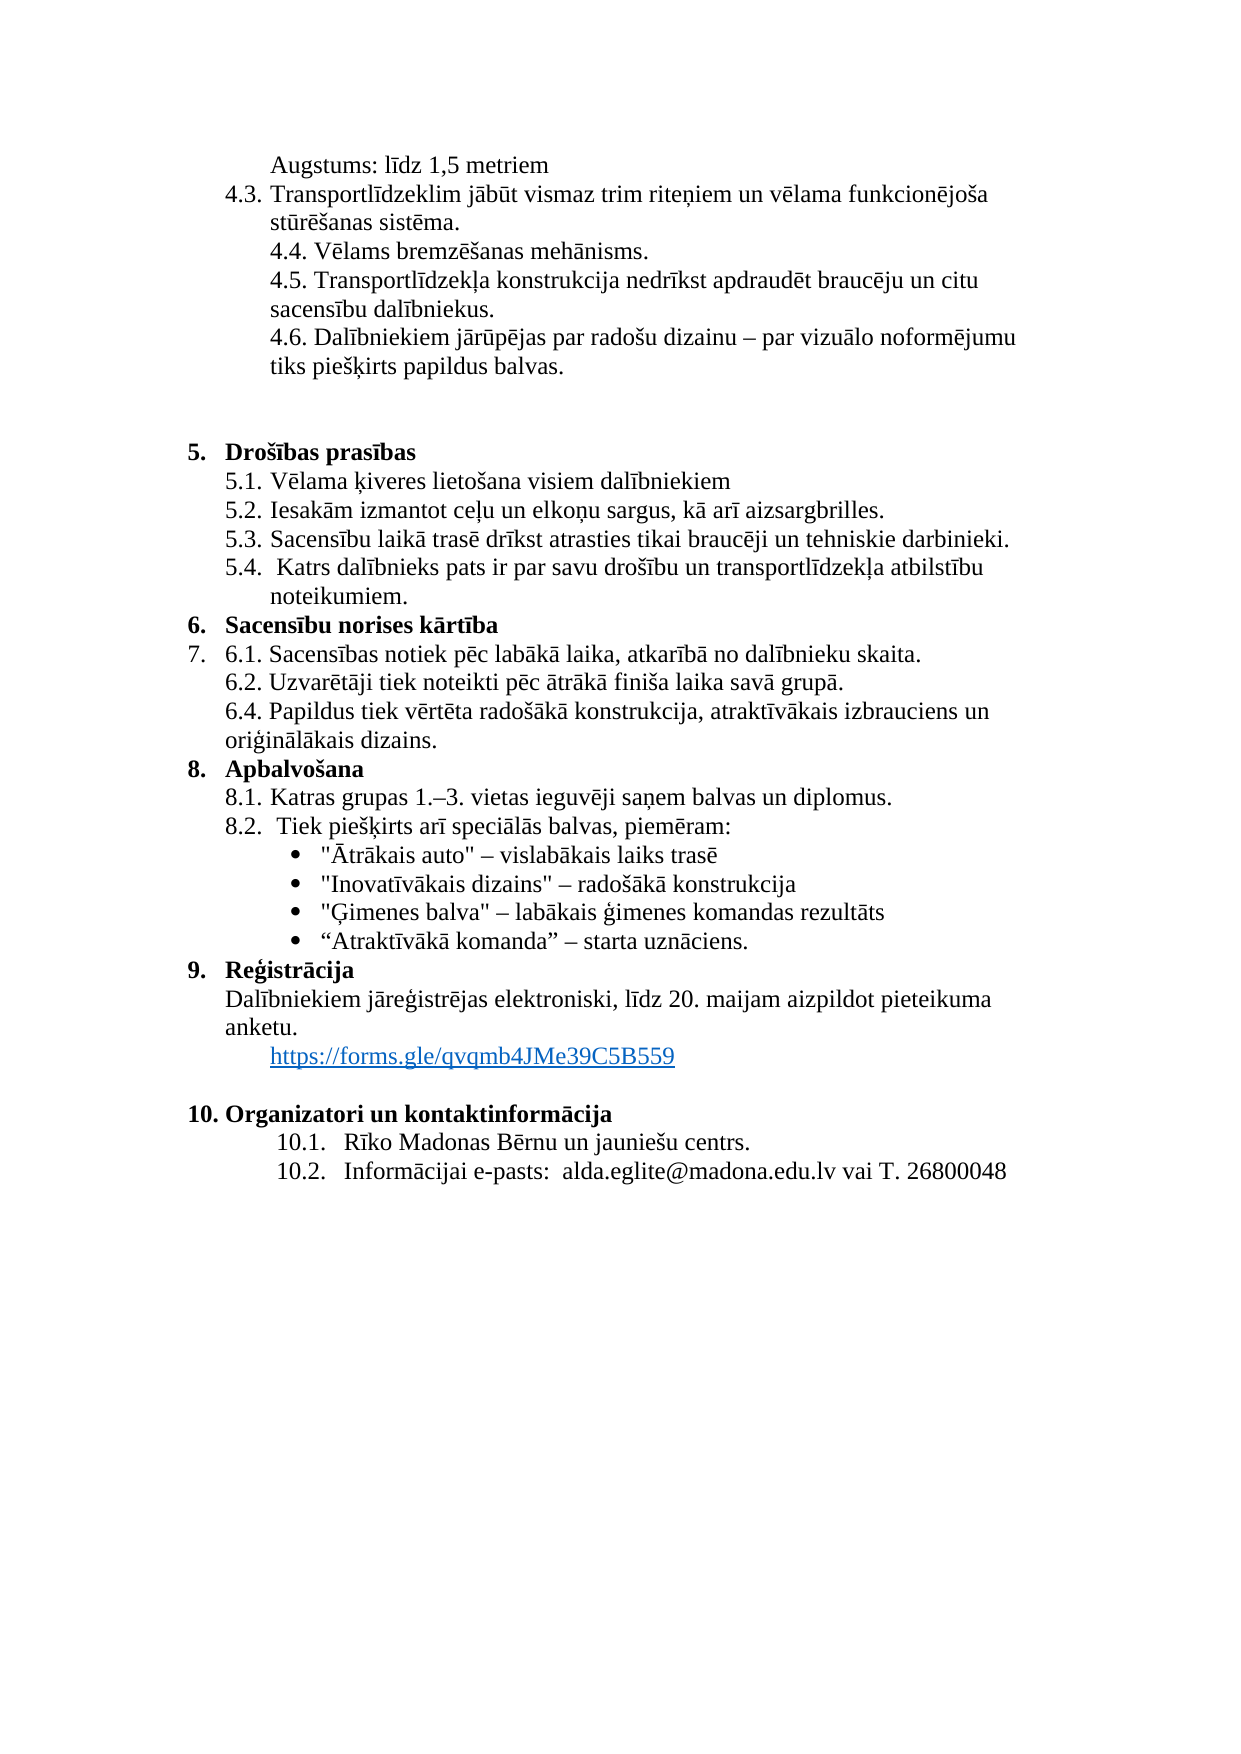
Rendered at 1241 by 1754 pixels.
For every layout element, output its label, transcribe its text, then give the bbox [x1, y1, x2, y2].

list 6.1. Sacensības notiek pēc labākā laika, atkarībā no dalībnieku skaita. 6.2. Uzvarētāji tiek noteikti pēc ātrākā finiša laika savā grupā. 6.4. Papildus tiek vērtēta radošākā konstrukcija, atraktīvākais izbrauciens un oriģinālākais dizains. [187, 639, 1053, 754]
list Reģistrācija [187, 955, 1053, 984]
list Dalībniekiem jāreģistrējas elektroniski, līdz 20. maijam aizpildot pieteikuma anketu. [225, 984, 1053, 1041]
list Augstums: līdz 1,5 metriem [270, 150, 1053, 179]
list Transportlīdzeklim jābūt vismaz trim riteņiem un vēlama funkcionējoša stūrēšanas sistēma. 4.4. Vēlams bremzēšanas mehānisms. 4.5. Transportlīdzekļa konstrukcija nedrīkst apdraudēt braucēju un citu sacensību dalībniekus. 4.6. Dalībniekiem jārūpējas par radošu dizainu – par vizuālo noformējumu tiks piešķirts papildus balvas. [225, 179, 1053, 380]
list Iesakām izmantot ceļu un elkoņu sargus, kā arī aizsargbrilles. [225, 495, 1053, 524]
list "Ātrākais auto" – vislabākais laiks trasē [291, 840, 1053, 869]
list Organizatori un kontaktinformācija [187, 1099, 1053, 1127]
list Sacensību laikā trasē drīkst atrasties tikai braucēji un tehniskie darbinieki. [225, 524, 1053, 552]
list Drošības prasības [187, 437, 1053, 466]
list "Inovatīvākais dizains" – radošākā konstrukcija [291, 869, 1053, 897]
list “Atraktīvākā komanda” – starta uznāciens. [291, 926, 1053, 955]
list https://forms.gle/qvqmb4JMe39C5B559 [270, 1041, 1053, 1070]
list Katrs dalībnieks pats ir par savu drošību un transportlīdzekļa atbilstību noteikumiem. [225, 552, 1053, 610]
list Tiek piešķirts arī speciālās balvas, piemēram: [225, 811, 1053, 840]
list Rīko Madonas Bērnu un jauniešu centrs. [247, 1127, 1053, 1156]
list Sacensību norises kārtība [187, 610, 1053, 639]
list Informācijai e-pasts: alda.eglite@madona.edu.lv vai T. 26800048 [247, 1156, 1053, 1185]
list "Ģimenes balva" – labākais ģimenes komandas rezultāts [291, 897, 1053, 926]
list Katras grupas 1.–3. vietas ieguvēji saņem balvas un diplomus. [225, 782, 1053, 811]
list Apbalvošana [187, 754, 1053, 782]
list Vēlama ķiveres lietošana visiem dalībniekiem [225, 466, 1053, 495]
